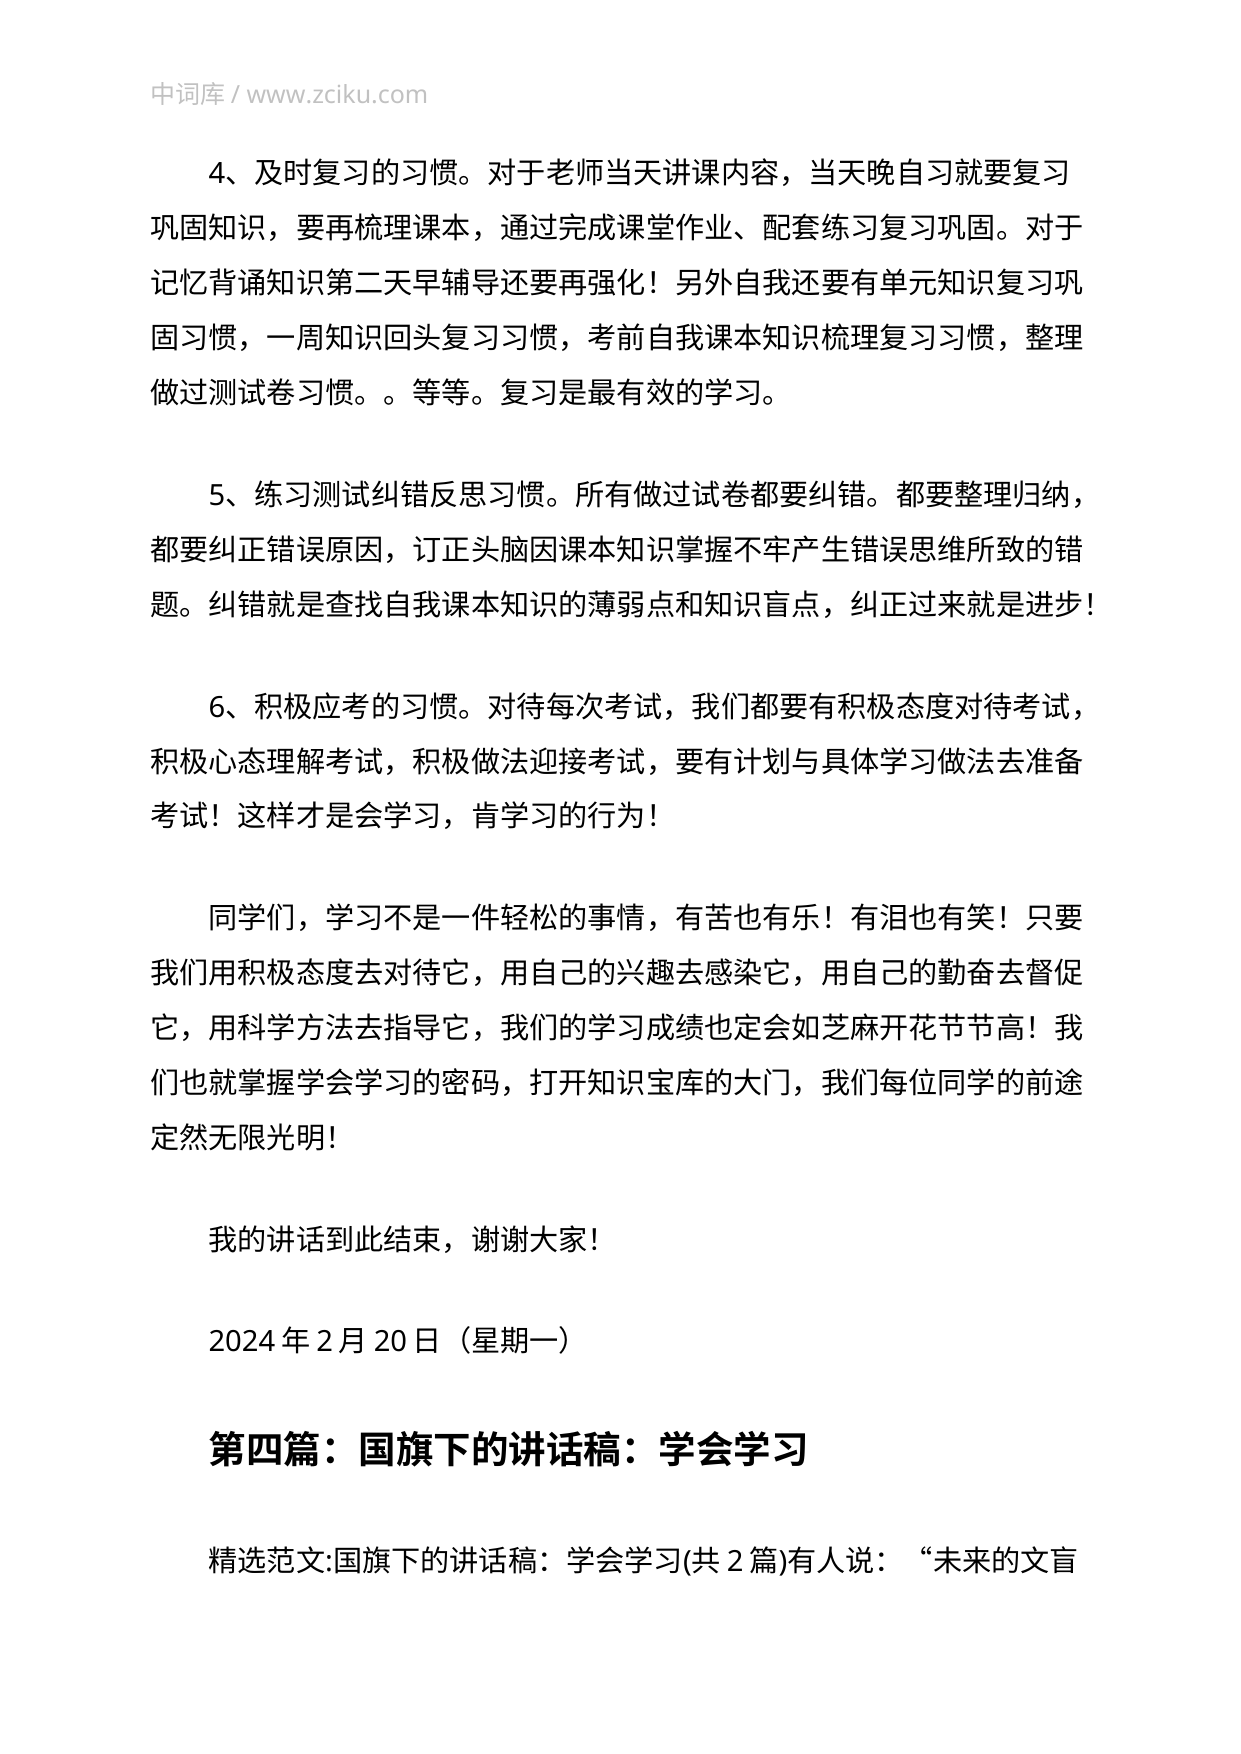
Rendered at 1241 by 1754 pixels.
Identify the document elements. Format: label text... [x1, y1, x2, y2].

text 2024年2月20日（星期一） [150, 1318, 1090, 1360]
text 5、练习测试纠错反思习惯。所有做过试卷都要纠错。都要整理归纳，都要纠正错误原因，订正头脑因课本知识掌握不牢产生错误思维所致的错题。纠错就是查找自我课本知识的薄弱点和知识盲点，纠正过来就是进步！ [150, 471, 1090, 624]
text 第四篇：国旗下的讲话稿：学会学习 [150, 1420, 1090, 1474]
text 4、及时复习的习惯。对于老师当天讲课内容，当天晚自习就要复习巩固知识，要再梳理课本，通过完成课堂作业、配套练习复习巩固。对于记忆背诵知识第二天早辅导还要再强化！另外自我还要有单元知识复习巩固习惯，一周知识回头复习习惯，考前自我课本知识梳理复习习惯，整理做过测试卷习惯。。等等。复习是最有效的学习。 [150, 150, 1090, 412]
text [150, 1537, 1090, 1580]
text 我的讲话到此结束，谢谢大家！ [150, 1216, 1090, 1258]
text 6、积极应考的习惯。对待每次考试，我们都要有积极态度对待考试，积极心态理解考试，积极做法迎接考试，要有计划与具体学习做法去准备考试！这样才是会学习，肯学习的行为！ [150, 683, 1090, 835]
text 同学们，学习不是一件轻松的事情，有苦也有乐！有泪也有笑！只要我们用积极态度去对待它，用自己的兴趣去感染它，用自己的勤奋去督促它，用科学方法去指导它，我们的学习成绩也定会如芝麻开花节节高！我们也就掌握学会学习的密码，打开知识宝库的大门，我们每位同学的前途定然无限光明！ [150, 895, 1090, 1157]
